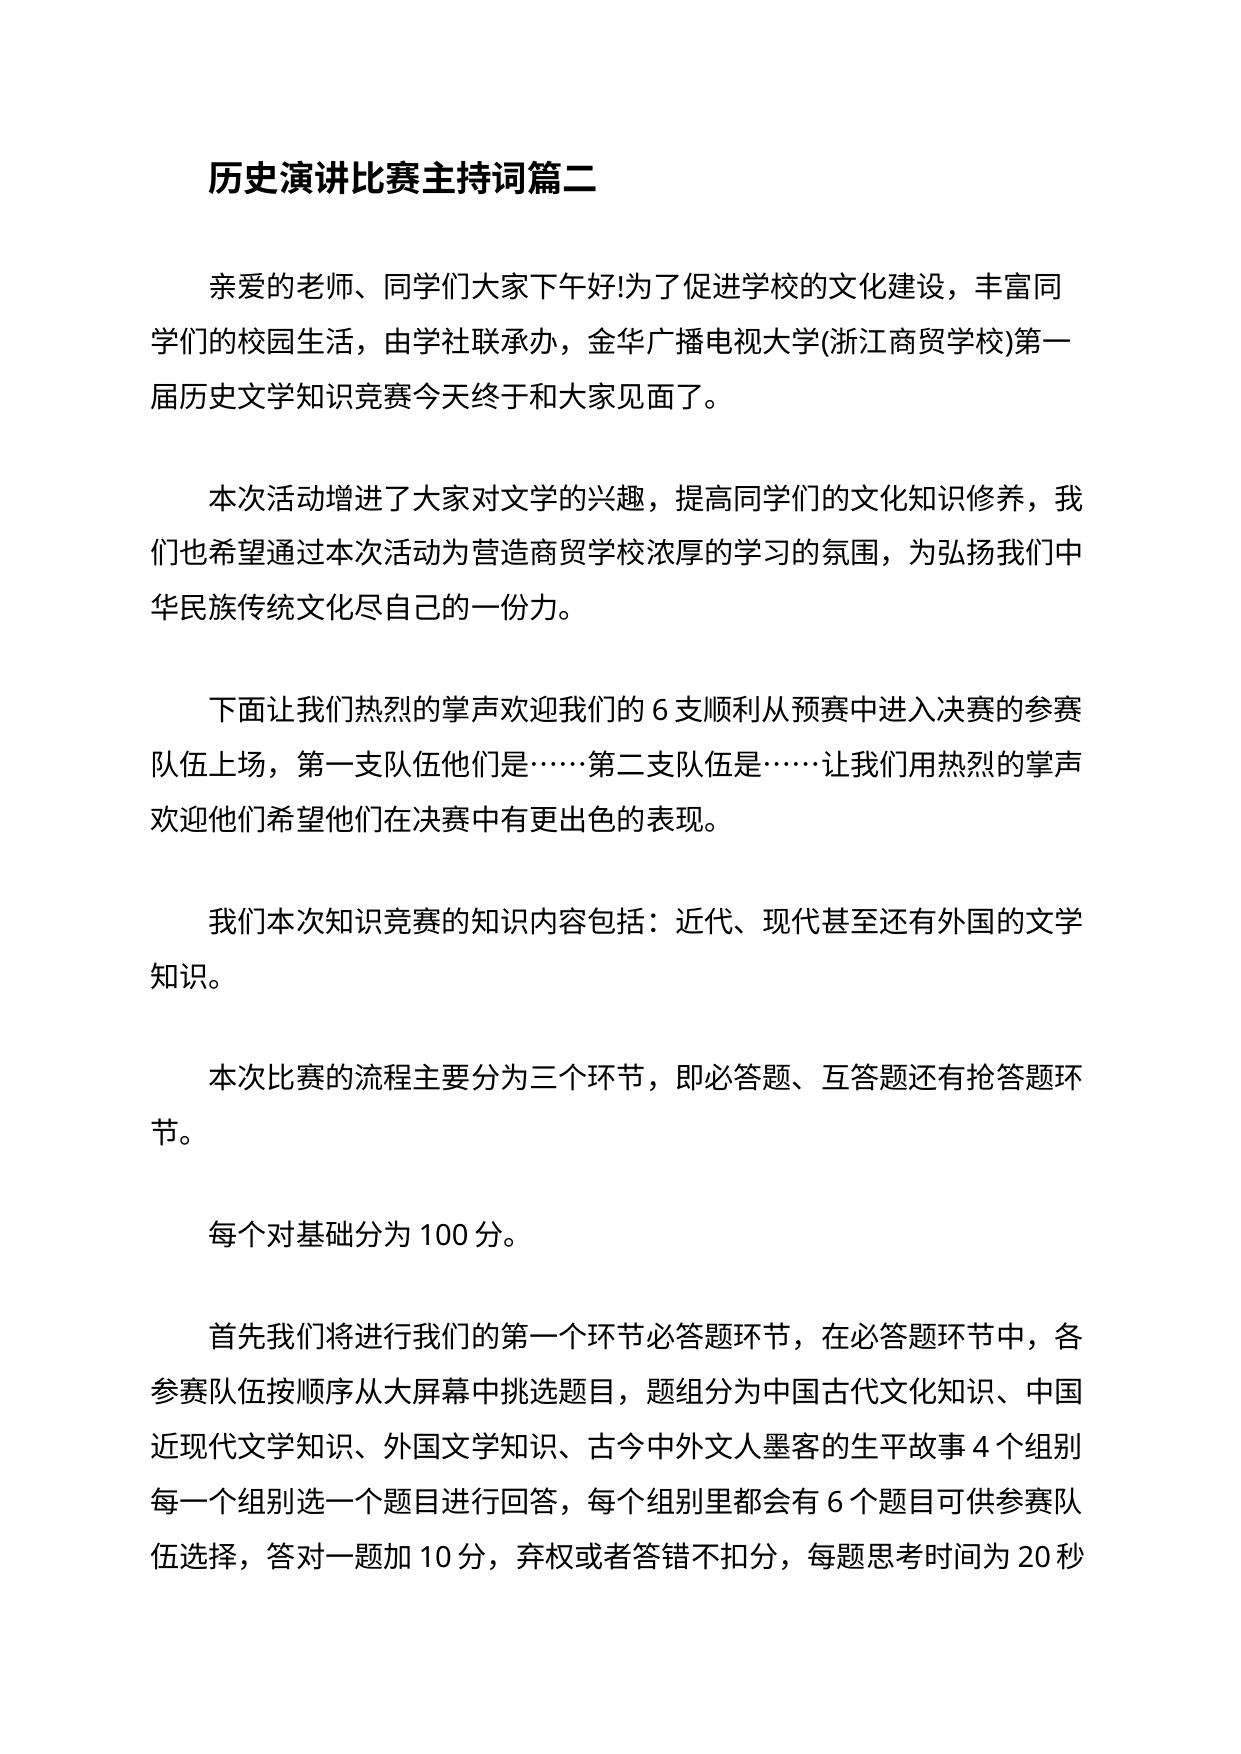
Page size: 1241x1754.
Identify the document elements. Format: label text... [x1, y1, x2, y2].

text 首先我们将进行我们的第一个环节必答题环节，在必答题环节中，各参赛队伍按顺序从大屏幕中挑选题目，题组分为中国古代文化知识、中国近现代文学知识、外国文学知识、古今中外文人墨客的生平故事4个组别每一个组别选一个题目进行回答，每个组别里都会有6个题目可供参赛队伍选择，答对一题加10分，弃权或者答错不扣分，每题思考时间为20秒 [150, 1314, 1090, 1576]
text 每个对基础分为100分。 [150, 1212, 1090, 1254]
text 历史演讲比赛主持词篇二 [150, 150, 1090, 201]
text 亲爱的老师、同学们大家下午好!为了促进学校的文化建设，丰富同学们的校园生活，由学社联承办，金华广播电视大学(浙江商贸学校)第一届历史文学知识竞赛今天终于和大家见面了。 [150, 263, 1090, 416]
text 本次比赛的流程主要分为三个环节，即必答题、互答题还有抢答题环节。 [150, 1055, 1090, 1152]
text 我们本次知识竞赛的知识内容包括：近代、现代甚至还有外国的文学知识。 [150, 898, 1090, 996]
text 下面让我们热烈的掌声欢迎我们的6支顺利从预赛中进入决赛的参赛队伍上场，第一支队伍他们是……第二支队伍是……让我们用热烈的掌声欢迎他们希望他们在决赛中有更出色的表现。 [150, 687, 1090, 839]
text 本次活动增进了大家对文学的兴趣，提高同学们的文化知识修养，我们也希望通过本次活动为营造商贸学校浓厚的学习的氛围，为弘扬我们中华民族传统文化尽自己的一份力。 [150, 475, 1090, 627]
